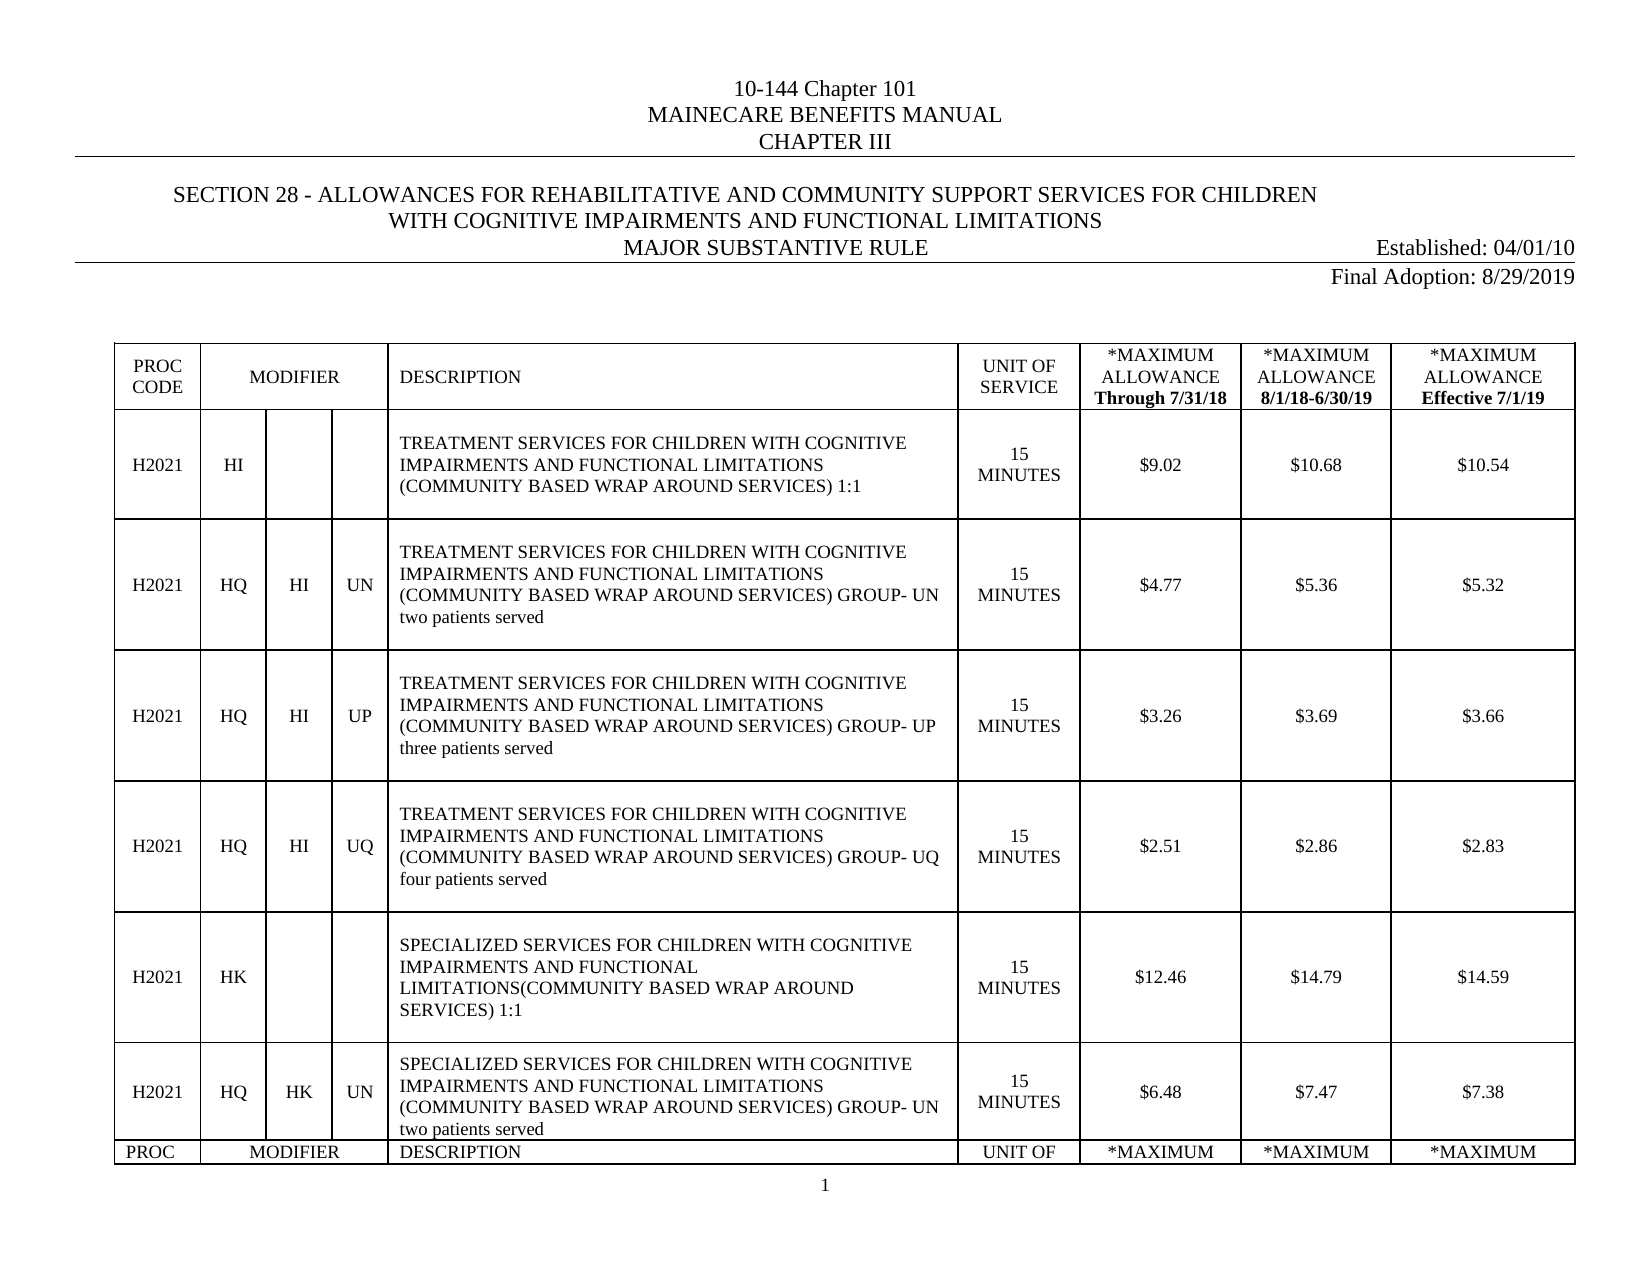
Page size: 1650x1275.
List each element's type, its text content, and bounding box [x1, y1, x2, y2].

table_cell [1392, 1141, 1574, 1163]
table_cell DESCRIPTION [389, 1141, 957, 1163]
table_cell $7.38 [1392, 1043, 1574, 1139]
table_cell 15 MINUTES [959, 651, 1079, 780]
table_header MODIFIER [201, 344, 387, 409]
table_cell $2.86 [1242, 782, 1390, 911]
table_cell 15 minutes [959, 1043, 1079, 1139]
table_cell Treatment services for children with cognitive impairments and functional limitations (community based wrap around services) GROUP- UP three patients served [389, 651, 957, 780]
table_cell $14.59 [1392, 913, 1574, 1042]
table_cell MODIFIER [201, 1141, 387, 1163]
table_header DESCRIPTION [389, 344, 957, 409]
table_cell PROC CODE [115, 1141, 200, 1163]
table_cell H2021 [115, 520, 200, 649]
table_cell 15 Minutes [959, 410, 1079, 518]
table_header *MAXIMUM ALLOWANCE Through 7/31/18 [1081, 344, 1240, 409]
table_cell $5.32 [1392, 520, 1574, 649]
table_cell UP [333, 651, 387, 780]
table_cell [267, 913, 331, 1042]
table_cell 15 minutes [959, 913, 1079, 1042]
table_header *MAXIMUM ALLOWANCE 8/1/18-6/30/19 [1242, 344, 1390, 409]
table_cell Treatment services for children with cognitive impairments and functional limitations (community based wrap around services) GROUP- UQ four patients served [389, 782, 957, 911]
table_header UNIT OF SERVICE [959, 344, 1079, 409]
table_cell HI [201, 410, 265, 518]
table_cell H2021 [115, 913, 200, 1042]
table_cell $12.46 [1081, 913, 1240, 1042]
table_cell specialized services for children with cognitive impairments and functional limitations (community based wrap around services) Group- UN two patients served [389, 1043, 957, 1139]
table_cell $9.02 [1081, 410, 1240, 518]
table_cell UQ [333, 782, 387, 911]
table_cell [1081, 1141, 1240, 1163]
table_cell HQ [201, 1043, 265, 1139]
table_cell UN [333, 1043, 387, 1139]
table_cell $4.77 [1081, 520, 1240, 649]
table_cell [1242, 1141, 1390, 1163]
table_cell $5.36 [1242, 520, 1390, 649]
table_cell 15 MINUTES [959, 520, 1079, 649]
table_cell UNIT OF SERVICE [959, 1141, 1079, 1163]
table_cell HQ [201, 651, 265, 780]
table_cell $10.68 [1242, 410, 1390, 518]
table_cell H2021 [115, 782, 200, 911]
table_cell HQ [201, 782, 265, 911]
table_cell H2021 [115, 651, 200, 780]
table_cell [333, 410, 387, 518]
table_cell H2021 [115, 410, 200, 518]
table_cell $3.26 [1081, 651, 1240, 780]
table_cell HI [267, 782, 331, 911]
table_cell $6.48 [1081, 1043, 1240, 1139]
table_cell HQ [201, 520, 265, 649]
table_cell [333, 913, 387, 1042]
table_cell $14.79 [1242, 913, 1390, 1042]
table_cell $2.51 [1081, 782, 1240, 911]
table_cell 15 MINUTES [959, 782, 1079, 911]
table_cell HK [267, 1043, 331, 1139]
table_cell H2021 [115, 1043, 200, 1139]
table_cell HK [201, 913, 265, 1042]
table_cell $10.54 [1392, 410, 1574, 518]
table_cell $7.47 [1242, 1043, 1390, 1139]
table_header PROC CODE [115, 344, 200, 409]
table_cell HI [267, 651, 331, 780]
table_cell $2.83 [1392, 782, 1574, 911]
table_cell specialized services for children with cognitive impairments and functional limitations(community based wrap around services) 1:1 [389, 913, 957, 1042]
table_cell $3.66 [1392, 651, 1574, 780]
table_cell $3.69 [1242, 651, 1390, 780]
table_cell Treatment services for children with cognitive impairments and functional limitations (community based wrap around services) 1:1 [389, 410, 957, 518]
table_cell UN [333, 520, 387, 649]
table_cell Treatment services for children with cognitive impairments and functional limitations (community based wrap around services) GROUP- UN two patients served [389, 520, 957, 649]
table_header *MAXIMUM ALLOWANCE Effective 7/1/19 [1392, 344, 1574, 409]
table_cell [267, 410, 331, 518]
table_cell HI [267, 520, 331, 649]
